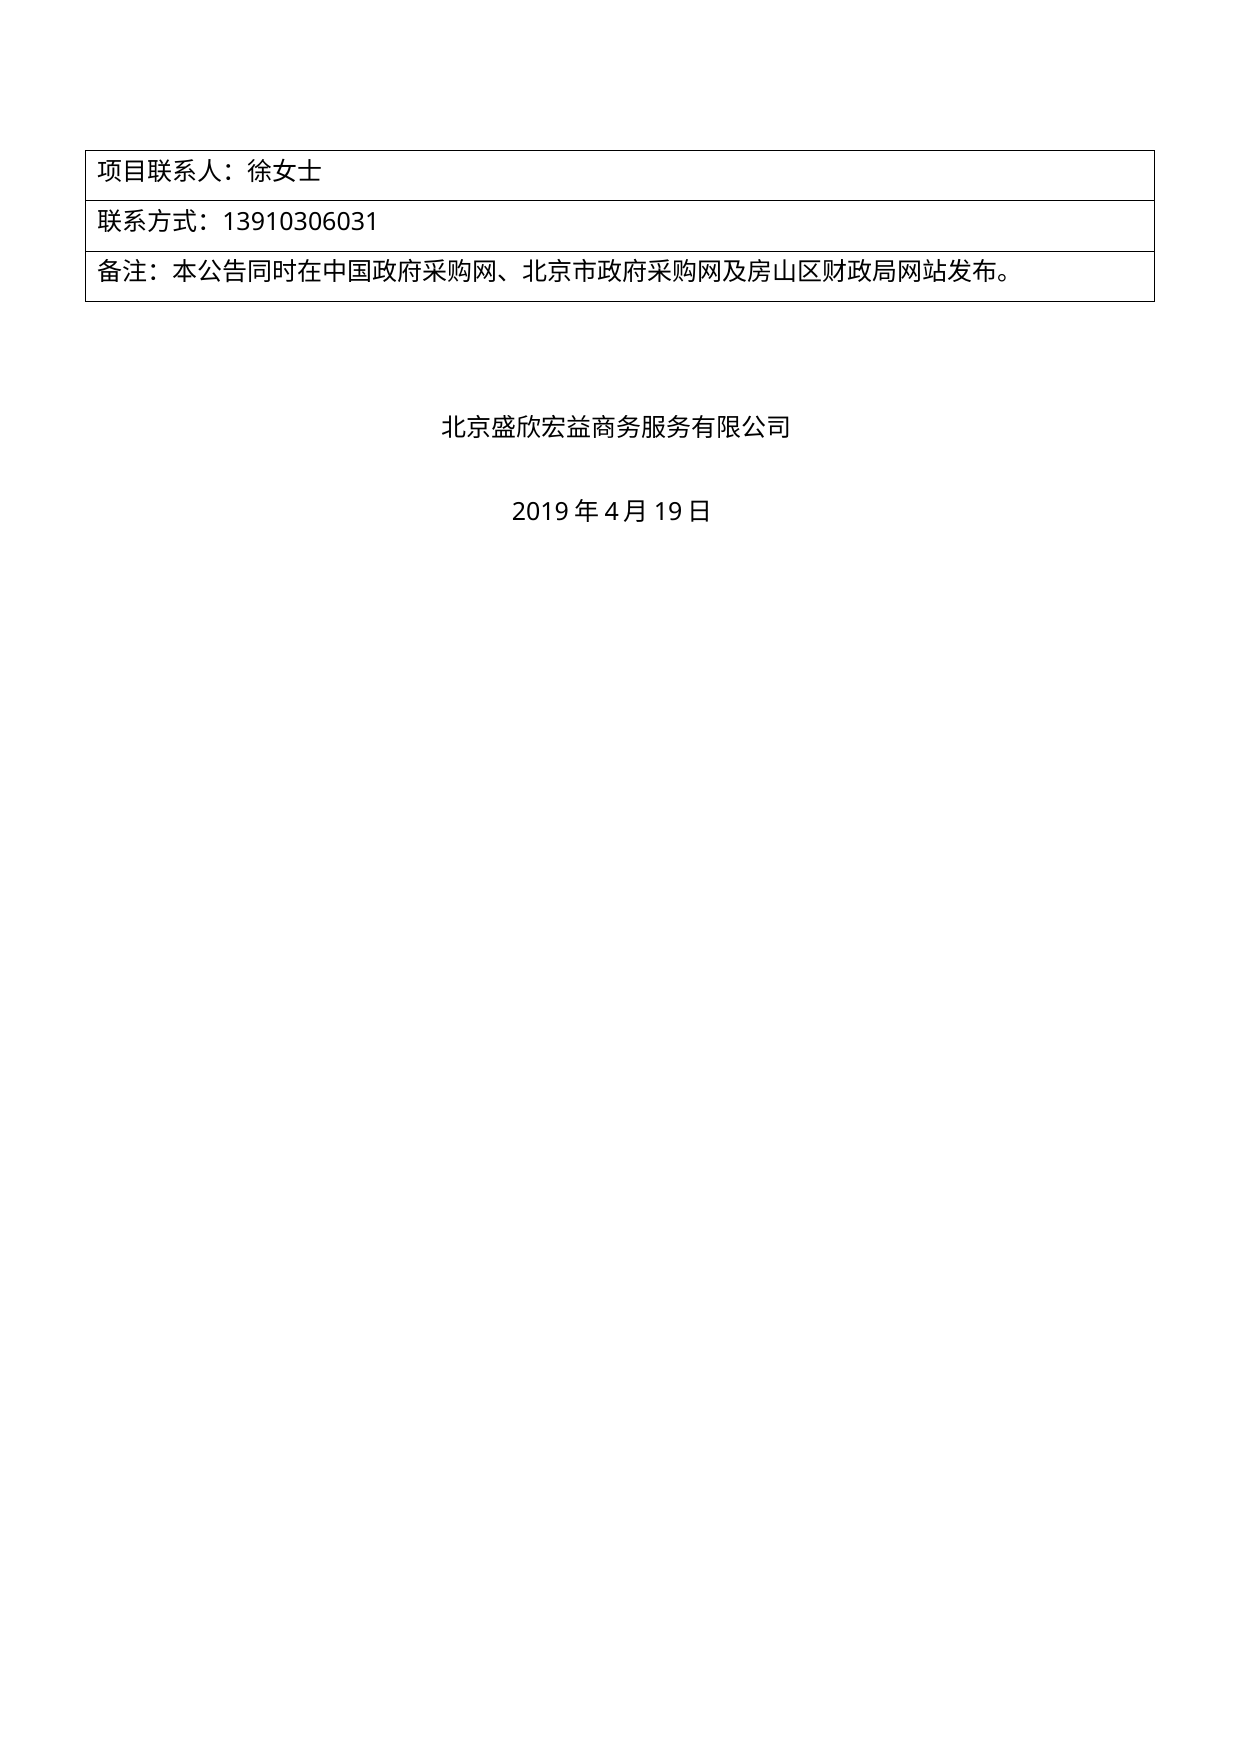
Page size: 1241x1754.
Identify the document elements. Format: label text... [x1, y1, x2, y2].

text 2019年4月19日 [187, 491, 1026, 527]
text 北京盛欣宏益商务服务有限公司 [187, 407, 1026, 444]
table_cell 备注：本公告同时在中国政府采购网、北京市政府采购网及房山区财政局网站发布。 [86, 252, 1154, 301]
table_cell 项目联系人：徐女士 [86, 151, 1154, 200]
table_cell 联系方式：13910306031 [86, 201, 1154, 251]
